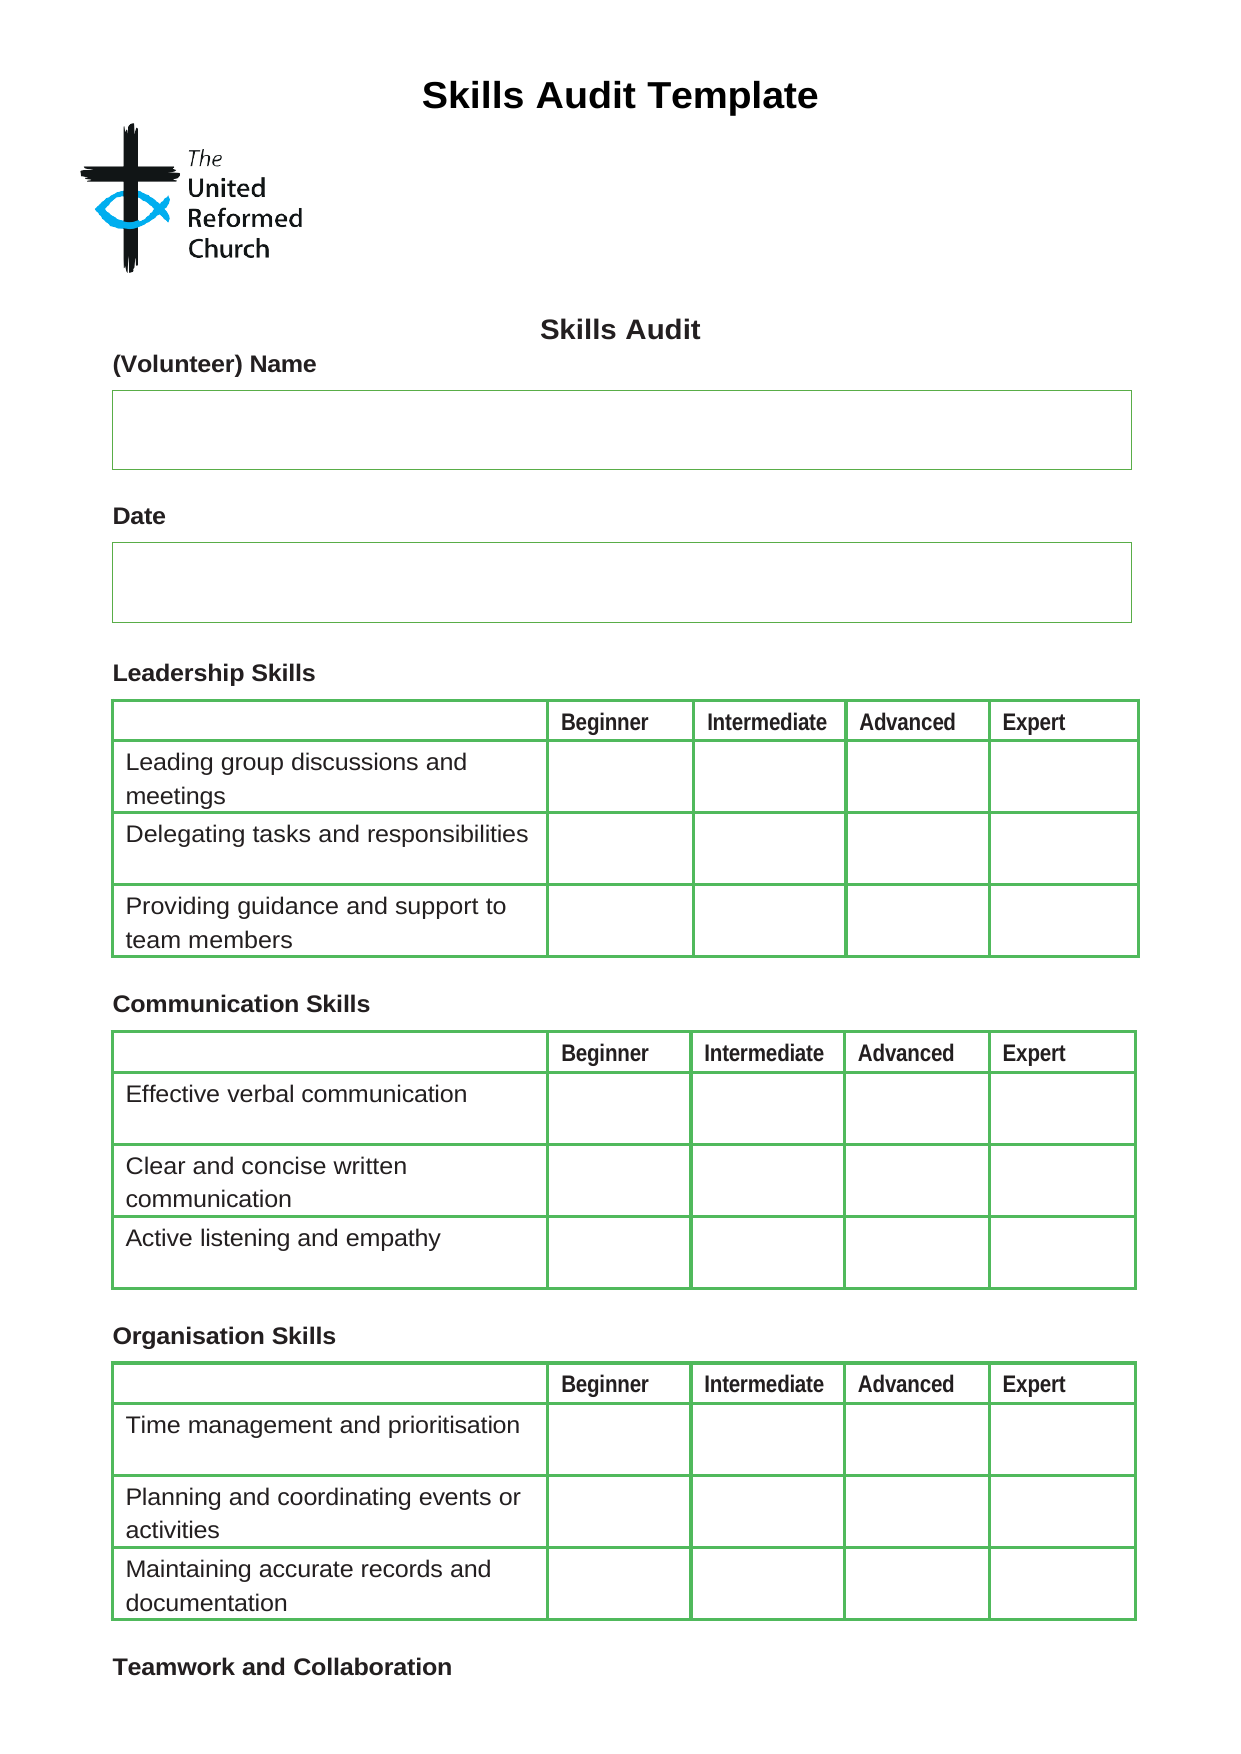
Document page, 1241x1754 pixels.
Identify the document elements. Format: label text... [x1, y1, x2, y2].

subtitle Organisation Skills [112, 1322, 1128, 1349]
table_cell [846, 1074, 988, 1143]
table_cell [693, 1549, 843, 1618]
table_cell Time management and prioritisation [114, 1405, 546, 1474]
table_header Beginner [549, 702, 692, 739]
table_cell [991, 1405, 1134, 1474]
table_cell Planning and coordinating events or activities [114, 1477, 546, 1546]
table_cell [549, 1074, 689, 1143]
subtitle Skills Audit [112, 313, 1128, 345]
table_header Beginner [549, 1365, 689, 1402]
table_cell Clear and concise written communication [114, 1146, 546, 1215]
subtitle Teamwork and Collaboration [112, 1653, 1128, 1681]
subtitle Leadership Skills [112, 658, 1128, 686]
table_cell [693, 1477, 843, 1546]
table_cell Leading group discussions and meetings [114, 742, 546, 811]
table_cell [991, 1218, 1134, 1287]
table_header [113, 543, 1131, 622]
table_cell [991, 1146, 1134, 1215]
table_header Advanced [848, 702, 988, 739]
table_cell [693, 1146, 843, 1215]
table_cell [695, 742, 844, 811]
table_cell [848, 886, 988, 955]
table_header Beginner [549, 1033, 689, 1071]
table_cell [549, 1405, 689, 1474]
table_cell [695, 886, 844, 955]
table_header Intermediate [695, 702, 844, 739]
table_cell [693, 1405, 843, 1474]
table_cell Delegating tasks and responsibilities [114, 814, 546, 883]
table_cell Providing guidance and support to team members [114, 886, 546, 955]
table_header [114, 702, 546, 739]
table_cell [549, 886, 692, 955]
table_header Expert [991, 1365, 1134, 1402]
subtitle Date [112, 502, 1128, 530]
table_cell Effective verbal communication [114, 1074, 546, 1143]
table_cell [549, 742, 692, 811]
table_cell [846, 1218, 988, 1287]
subtitle Skills Audit Template [112, 73, 1128, 116]
table_cell [549, 1549, 689, 1618]
table_header [114, 1365, 546, 1402]
table_cell Maintaining accurate records and documentation [114, 1549, 546, 1618]
table_cell [991, 1477, 1134, 1546]
table_header Expert [991, 702, 1137, 739]
picture [80, 123, 302, 273]
table_cell [695, 814, 844, 883]
table_header Intermediate [693, 1365, 843, 1402]
table_cell [991, 742, 1137, 811]
table_cell [991, 1549, 1134, 1618]
table_cell [991, 814, 1137, 883]
table_cell [549, 1146, 689, 1215]
table_header Intermediate [693, 1033, 843, 1071]
table_cell [693, 1218, 843, 1287]
table_cell [549, 1477, 689, 1546]
table_header [113, 391, 1131, 469]
subtitle (Volunteer) Name [112, 350, 1128, 378]
table_cell [846, 1146, 988, 1215]
table_header Advanced [846, 1365, 988, 1402]
table_cell [846, 1549, 988, 1618]
table_cell [991, 886, 1137, 955]
table_cell [549, 814, 692, 883]
table_cell [693, 1074, 843, 1143]
table_cell [846, 1405, 988, 1474]
table_cell Active listening and empathy [114, 1218, 546, 1287]
table_header Advanced [846, 1033, 988, 1071]
subtitle Communication Skills [112, 990, 1128, 1018]
table_cell [549, 1218, 689, 1287]
table_cell [848, 742, 988, 811]
table_header Expert [991, 1033, 1134, 1071]
table_header [114, 1033, 546, 1071]
table_cell [991, 1074, 1134, 1143]
table_cell [848, 814, 988, 883]
table_cell [846, 1477, 988, 1546]
